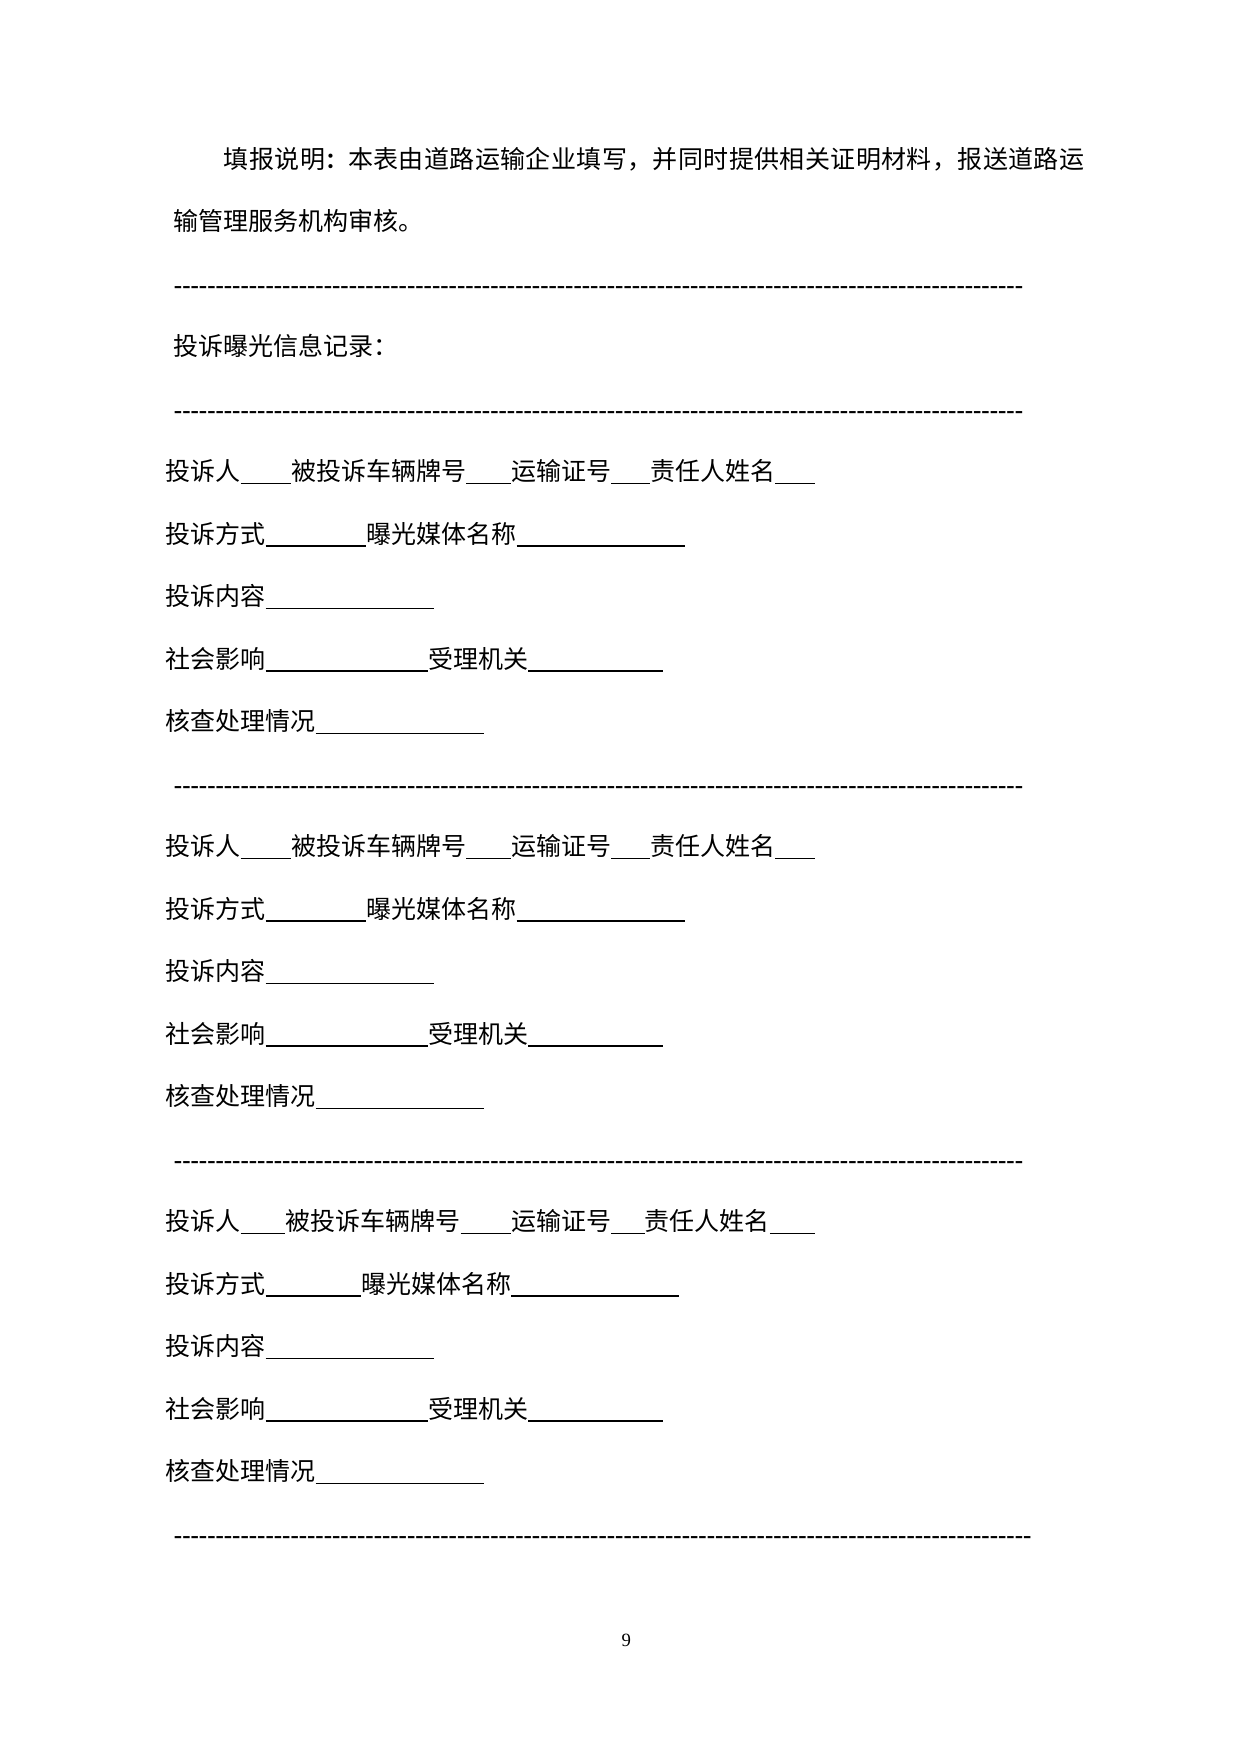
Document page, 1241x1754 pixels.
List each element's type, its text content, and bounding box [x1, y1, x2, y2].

text 投诉内容 [165, 931, 1087, 993]
text ------------------------------------------------------------------------------------------------------ [174, 1118, 1087, 1181]
text 投诉方式 曝光媒体名称 [165, 493, 1087, 556]
text 核查处理情况 [165, 1431, 1087, 1493]
text 投诉方式 曝光媒体名称 [165, 1243, 1087, 1306]
text ------------------------------------------------------------------------------------------------------- [174, 1493, 1087, 1556]
text ------------------------------------------------------------------------------------------------------ [174, 243, 1087, 306]
text 投诉内容 [165, 556, 1087, 618]
text ------------------------------------------------------------------------------------------------------ [174, 368, 1087, 431]
text 社会影响 受理机关 [165, 993, 1087, 1056]
text 投诉内容 [165, 1306, 1087, 1368]
text 核查处理情况 [165, 681, 1087, 743]
text 社会影响 受理机关 [165, 618, 1087, 681]
text 社会影响 受理机关 [165, 1368, 1087, 1431]
text 投诉曝光信息记录： [174, 306, 1087, 368]
text ------------------------------------------------------------------------------------------------------ [174, 743, 1087, 806]
text 投诉人 被投诉车辆牌号 运输证号 责任人姓名 [165, 1181, 1087, 1243]
text 投诉人 被投诉车辆牌号 运输证号 责任人姓名 [165, 431, 1087, 493]
text 核查处理情况 [165, 1056, 1087, 1118]
text 投诉方式 曝光媒体名称 [165, 868, 1087, 931]
text 填报说明：本表由道路运输企业填写，并同时提供相关证明材料，报送道路运输管理服务机构审核。 [174, 118, 1087, 243]
text 投诉人 被投诉车辆牌号 运输证号 责任人姓名 [165, 806, 1087, 868]
